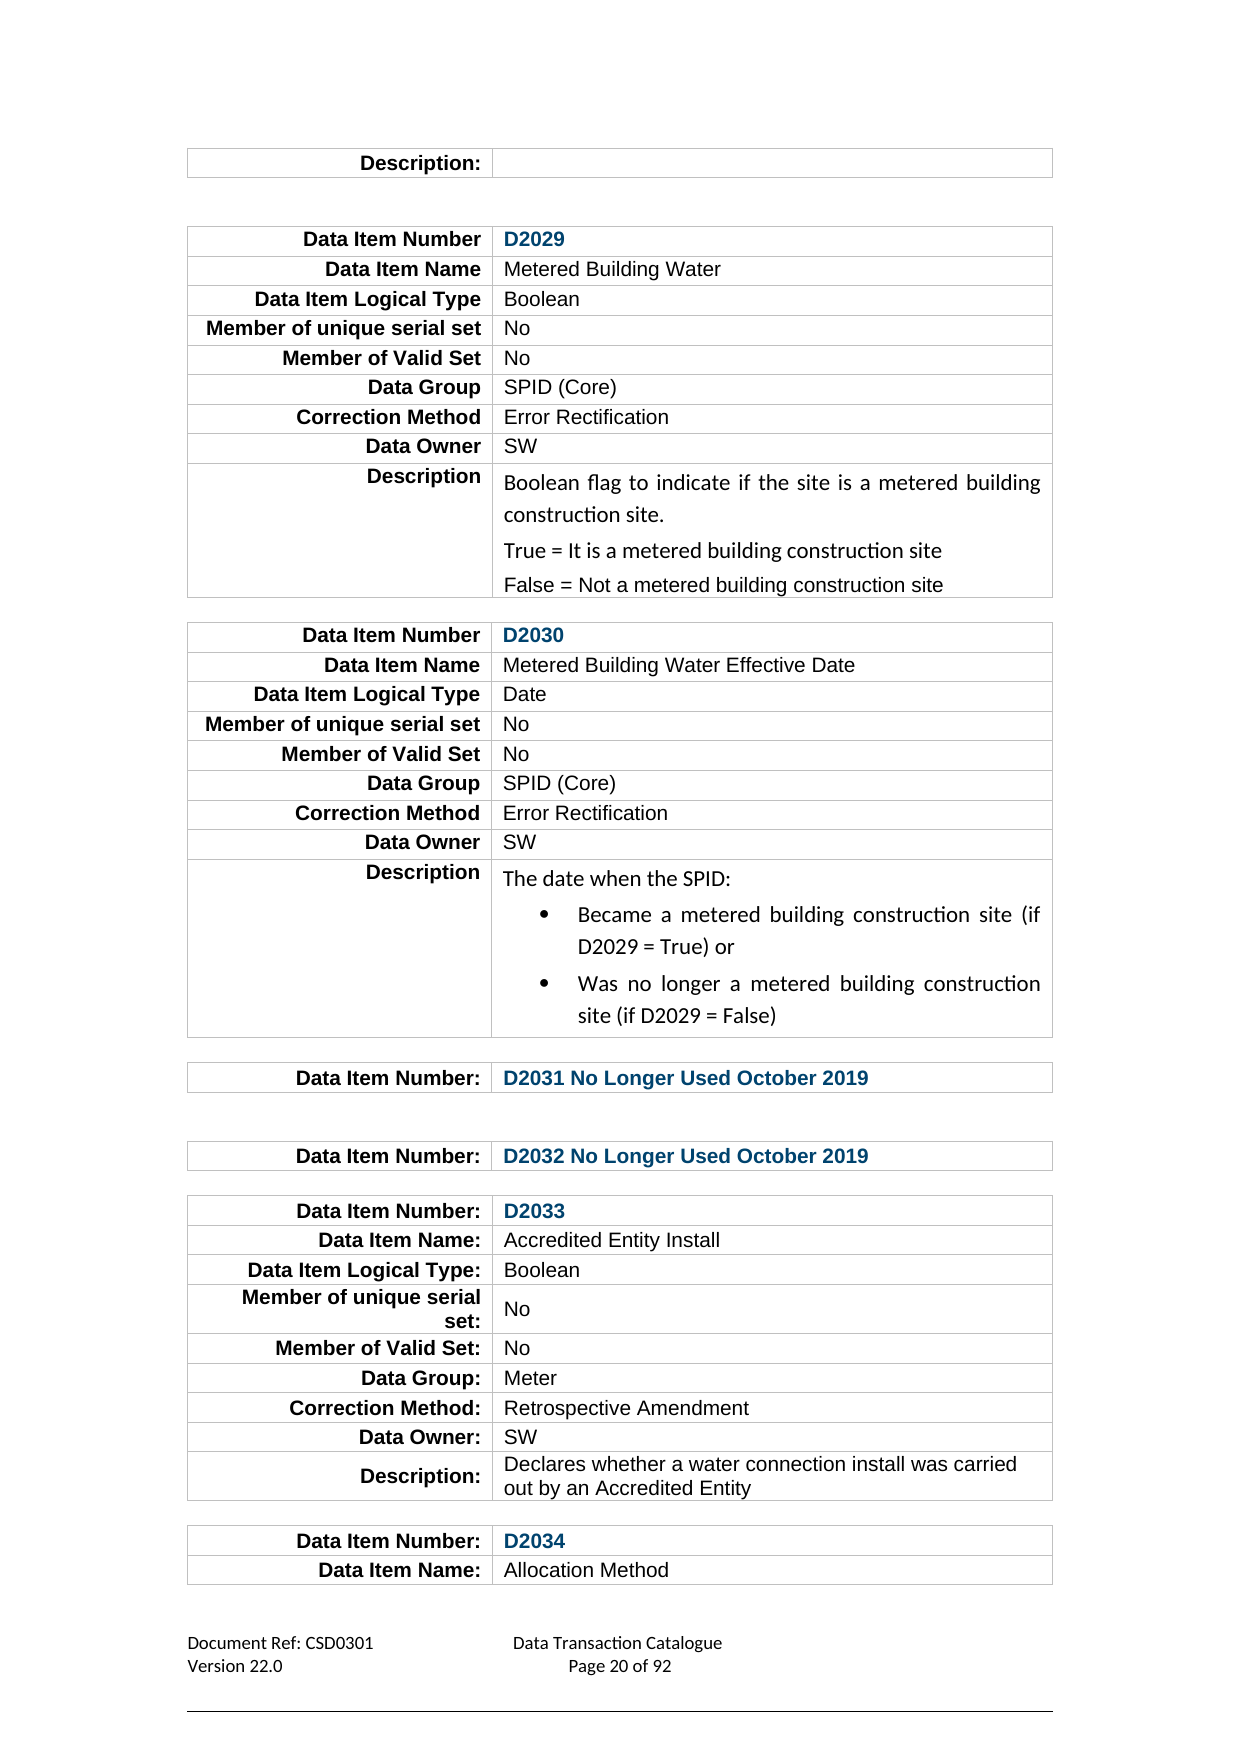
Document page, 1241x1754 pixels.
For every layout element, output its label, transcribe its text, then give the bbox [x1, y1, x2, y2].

table_cell Data Item Logical Type [188, 682, 491, 711]
table_cell [493, 149, 1052, 177]
table_cell Declares whether a water connection install was carried out by an Accredited Entity [493, 1452, 1052, 1500]
table_cell No [493, 1334, 1052, 1362]
table_cell Allocation Method [493, 1556, 1052, 1584]
table_cell Error Rectification [493, 405, 1052, 433]
table_header Data Item Number [188, 623, 491, 652]
table_cell Data Item Name: [188, 1556, 492, 1584]
table_cell Retrospective Amendment [493, 1393, 1052, 1422]
table_header D2034 [493, 1526, 1052, 1555]
table_cell Member of Valid Set [188, 346, 492, 374]
table_cell Member of Valid Set: [188, 1334, 492, 1362]
table_cell Correction Method: [188, 1393, 492, 1422]
table_cell The date when the SPID: Became a metered building construction site (if D2029 = True) or Was no longer a metered building construction site (if D2029 = False) [492, 860, 1052, 1037]
table_cell Correction Method [188, 405, 492, 433]
table_cell Data Item Name [188, 257, 492, 285]
table_cell Member of unique serial set: [188, 1285, 492, 1333]
table_cell Member of Valid Set [188, 741, 491, 770]
table_cell SPID (Core) [492, 771, 1052, 799]
table_header Data Item Number: [188, 1526, 492, 1555]
table_cell Metered Building Water Effective Date [492, 653, 1052, 681]
table_cell Boolean [493, 286, 1052, 315]
table_header Data Item Number: [188, 1196, 492, 1225]
table_cell Description: [188, 149, 492, 177]
table_cell Description [188, 464, 492, 597]
table_cell Member of unique serial set [188, 316, 492, 344]
table_cell Data Item Logical Type: [188, 1255, 492, 1284]
table_cell Data Group [188, 375, 492, 404]
table_cell Data Owner [188, 830, 491, 859]
table_cell Boolean [493, 1255, 1052, 1284]
table_cell Data Item Logical Type [188, 286, 492, 315]
table_cell SPID (Core) [493, 375, 1052, 404]
table_cell No [492, 712, 1052, 740]
table_cell Meter [493, 1364, 1052, 1392]
table_cell Data Group [188, 771, 491, 799]
table_cell SW [492, 830, 1052, 859]
table_cell Member of unique serial set [188, 712, 491, 740]
table_cell Data Owner [188, 434, 492, 463]
table_cell Data Group: [188, 1364, 492, 1392]
table_cell Data Item Name: [188, 1226, 492, 1254]
table_header Data Item Number: [188, 1142, 491, 1170]
table_header D2030 [492, 623, 1052, 652]
table_cell No [493, 346, 1052, 374]
table_cell Error Rectification [492, 801, 1052, 829]
table_header D2029 [493, 227, 1052, 256]
table_cell Correction Method [188, 801, 491, 829]
table_header D2032 No Longer Used October 2019 [492, 1142, 1052, 1170]
table_header D2033 [493, 1196, 1052, 1225]
table_cell Metered Building Water [493, 257, 1052, 285]
table_header D2031 No Longer Used October 2019 [492, 1063, 1052, 1092]
table_cell Accredited Entity Install [493, 1226, 1052, 1254]
table_cell No [492, 741, 1052, 770]
table_cell SW [493, 1423, 1052, 1451]
table_cell Data Item Name [188, 653, 491, 681]
table_cell Boolean flag to indicate if the site is a metered building construction site. True = It is a metered building construction site False = Not a metered building construction site [493, 464, 1052, 597]
table_cell Data Owner: [188, 1423, 492, 1451]
table_header Data Item Number: [188, 1063, 491, 1092]
table_header Data Item Number [188, 227, 492, 256]
table_cell Description: [188, 1452, 492, 1500]
table_cell No [493, 316, 1052, 344]
table_cell Date [492, 682, 1052, 711]
table_cell SW [493, 434, 1052, 463]
table_cell Description [188, 860, 491, 1037]
table_cell No [493, 1285, 1052, 1333]
